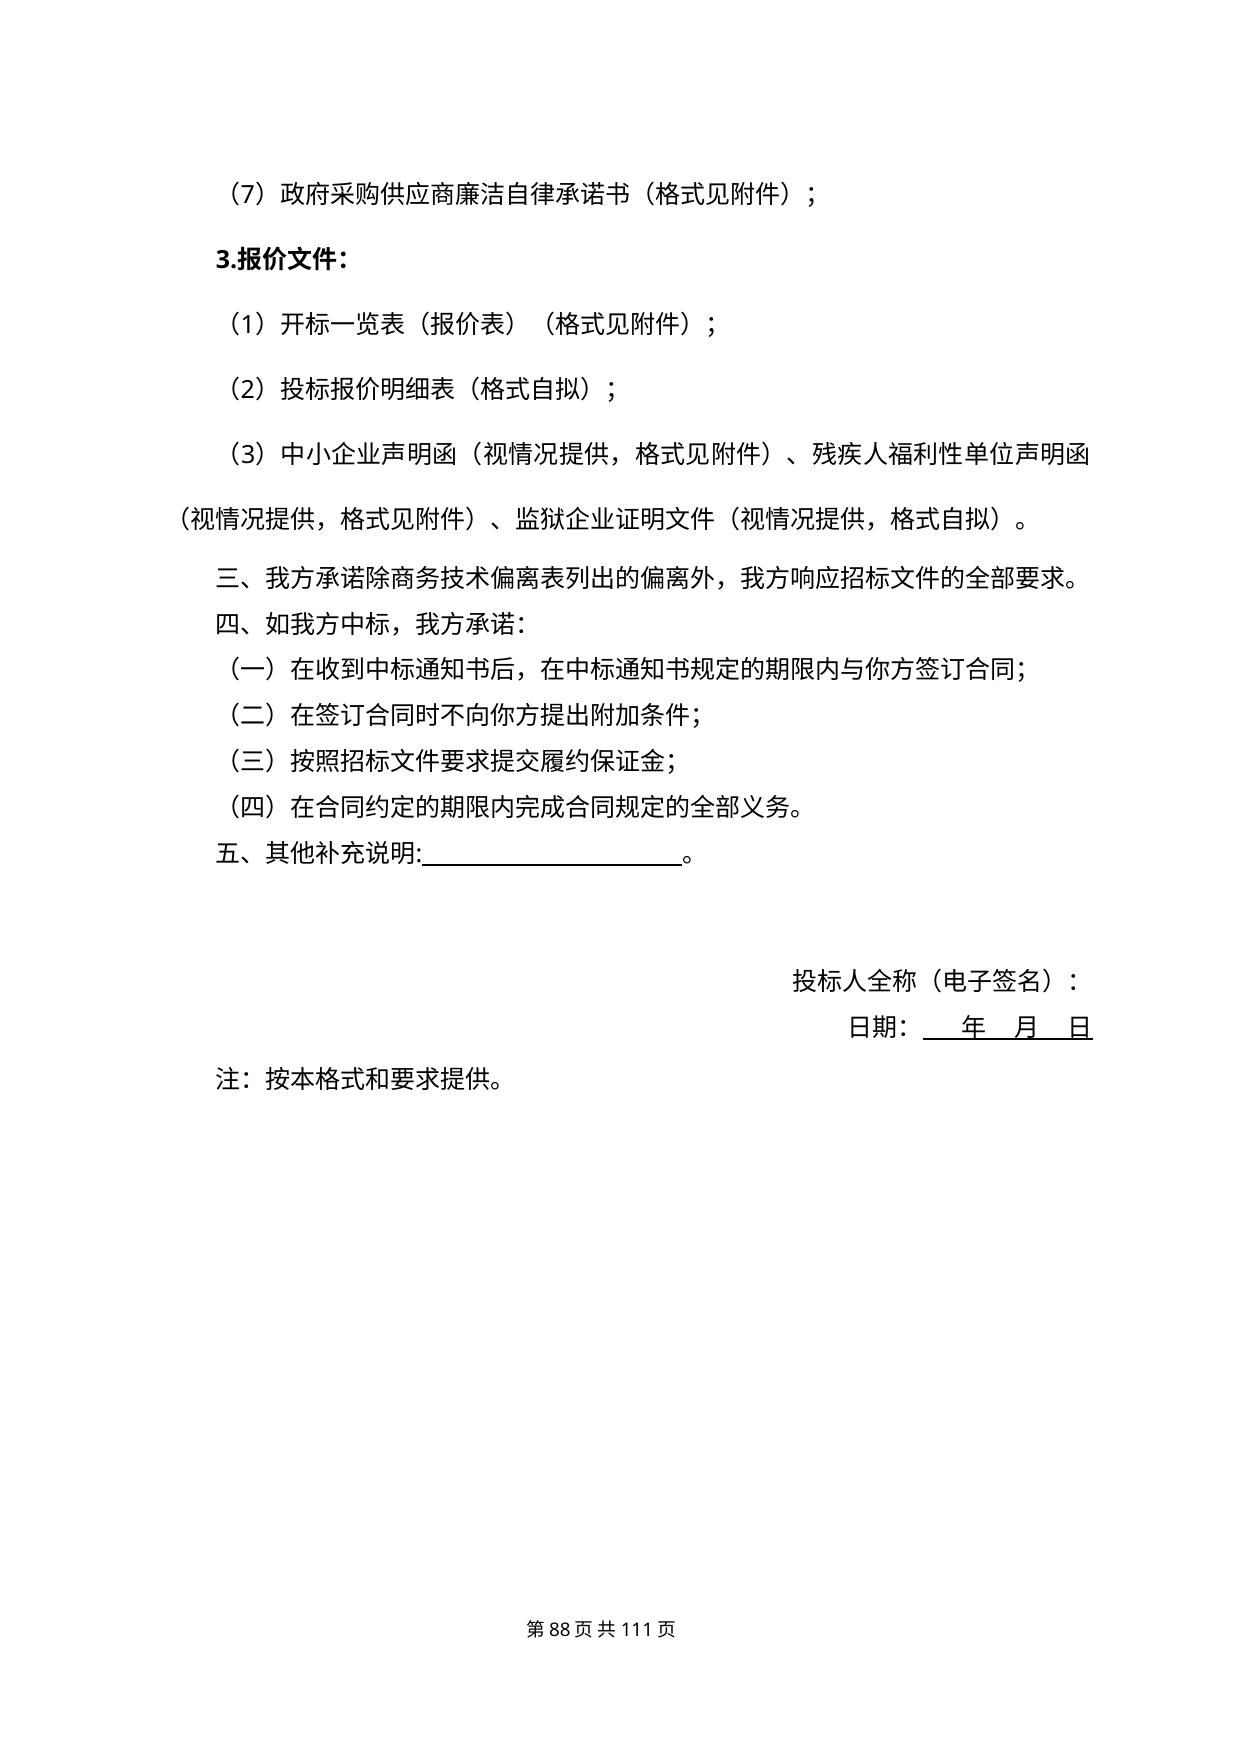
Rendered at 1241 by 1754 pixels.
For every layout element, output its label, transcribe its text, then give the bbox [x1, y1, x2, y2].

text 五、其他补充说明: 。 [165, 826, 1092, 871]
text （3）中小企业声明函（视情况提供，格式见附件）、残疾人福利性单位声明函（视情况提供，格式见附件）、监狱企业证明文件（视情况提供，格式自拟）。 [165, 421, 1092, 551]
text （四）在合同约定的期限内完成合同规定的全部义务。 [165, 780, 1092, 826]
text 三、我方承诺除商务技术偏离表列出的偏离外，我方响应招标文件的全部要求。 [165, 551, 1092, 596]
text 3.报价文件： [165, 226, 1092, 291]
text 注：按本格式和要求提供。 [165, 1045, 1049, 1110]
text 四、如我方中标，我方承诺： [165, 596, 1092, 642]
text （1）开标一览表（报价表）（格式见附件）； [165, 291, 1092, 356]
text （一）在收到中标通知书后，在中标通知书规定的期限内与你方签订合同； [165, 642, 1092, 688]
text 投标人全称（电子签名）： [165, 953, 1092, 999]
text （2）投标报价明细表（格式自拟）； [165, 356, 1092, 421]
text （二）在签订合同时不向你方提出附加条件； [165, 688, 1092, 734]
text （三）按照招标文件要求提交履约保证金； [165, 734, 1092, 780]
text 日期： 年 月 日 [165, 999, 1092, 1045]
text （7）政府采购供应商廉洁自律承诺书（格式见附件）； [165, 161, 1092, 226]
